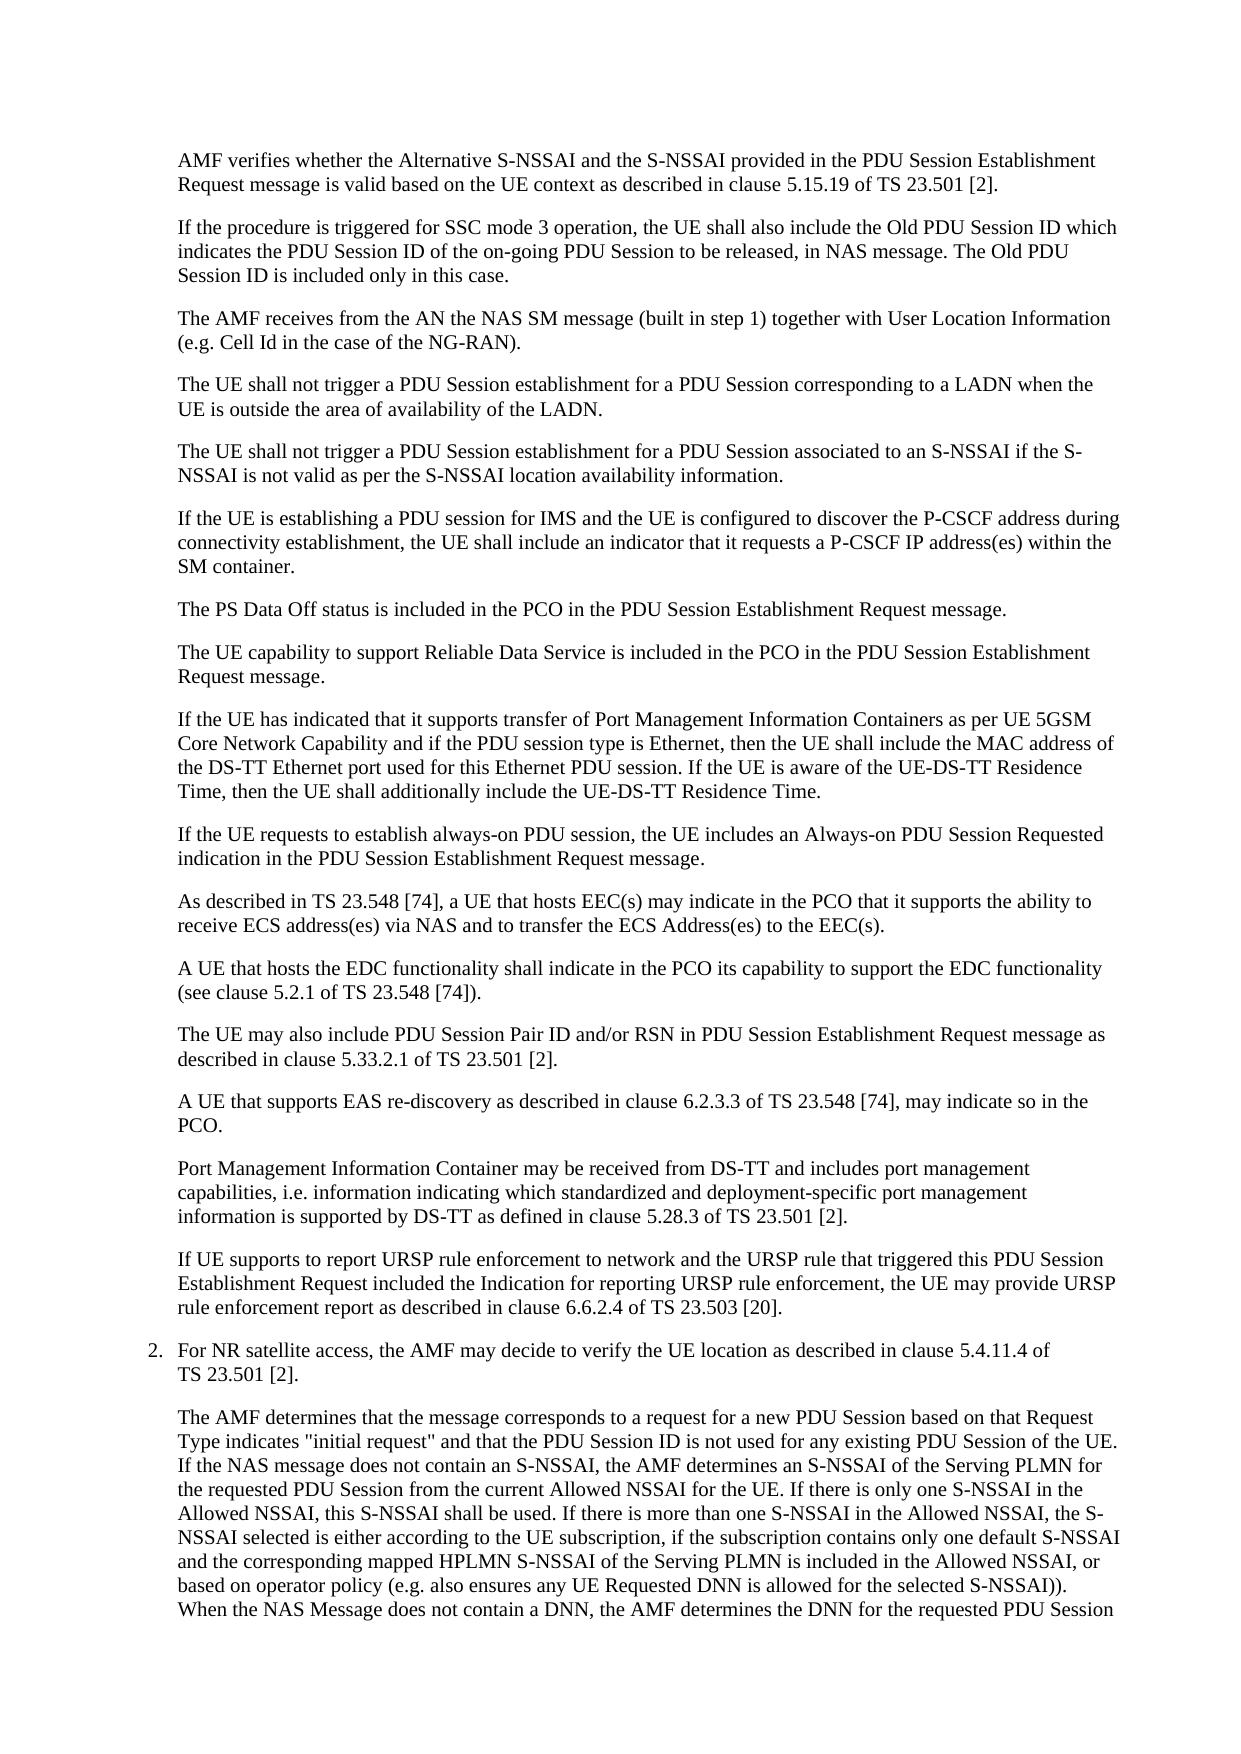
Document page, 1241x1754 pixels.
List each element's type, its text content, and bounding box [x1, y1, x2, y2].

text The UE capability to support Reliable Data Service is included in the PCO in the PDU Session Establishment Request message. [148, 640, 1122, 688]
text Port Management Information Container may be received from DS-TT and includes port management capabilities, i.e. information indicating which standardized and deployment-specific port management information is supported by DS-TT as defined in clause 5.28.3 of TS 23.501 [2]. [148, 1156, 1122, 1228]
text If the UE is establishing a PDU session for IMS and the UE is configured to discover the P-CSCF address during connectivity establishment, the UE shall include an indicator that it requests a P-CSCF IP address(es) within the SM container. [148, 506, 1122, 578]
text If the UE requests to establish always-on PDU session, the UE includes an Always-on PDU Session Requested indication in the PDU Session Establishment Request message. [148, 822, 1122, 870]
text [148, 148, 1122, 196]
text The AMF receives from the AN the NAS SM message (built in step 1) together with User Location Information (e.g. Cell Id in the case of the NG-RAN). [148, 306, 1122, 354]
text The UE shall not trigger a PDU Session establishment for a PDU Session associated to an S-NSSAI if the S-NSSAI is not valid as per the S-NSSAI location availability information. [148, 439, 1122, 487]
text The UE shall not trigger a PDU Session establishment for a PDU Session corresponding to a LADN when the UE is outside the area of availability of the LADN. [148, 372, 1122, 421]
text If the UE has indicated that it supports transfer of Port Management Information Containers as per UE 5GSM Core Network Capability and if the PDU session type is Ethernet, then the UE shall include the MAC address of the DS-TT Ethernet port used for this Ethernet PDU session. If the UE is aware of the UE-DS-TT Residence Time, then the UE shall additionally include the UE-DS-TT Residence Time. [148, 707, 1122, 803]
text A UE that hosts the EDC functionality shall indicate in the PCO its capability to support the EDC functionality (see clause 5.2.1 of TS 23.548 [74]). [148, 956, 1122, 1004]
text The PS Data Off status is included in the PCO in the PDU Session Establishment Request message. [148, 597, 1122, 621]
text The UE may also include PDU Session Pair ID and/or RSN in PDU Session Establishment Request message as described in clause 5.33.2.1 of TS 23.501 [2]. [148, 1022, 1122, 1071]
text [148, 1405, 1122, 1621]
text 2. For NR satellite access, the AMF may decide to verify the UE location as described in clause 5.4.11.4 of TS 23.501 [2]. [148, 1338, 1122, 1386]
text If UE supports to report URSP rule enforcement to network and the URSP rule that triggered this PDU Session Establishment Request included the Indication for reporting URSP rule enforcement, the UE may provide URSP rule enforcement report as described in clause 6.6.2.4 of TS 23.503 [20]. [148, 1247, 1122, 1319]
text If the procedure is triggered for SSC mode 3 operation, the UE shall also include the Old PDU Session ID which indicates the PDU Session ID of the on-going PDU Session to be released, in NAS message. The Old PDU Session ID is included only in this case. [148, 214, 1122, 287]
text As described in TS 23.548 [74], a UE that hosts EEC(s) may indicate in the PCO that it supports the ability to receive ECS address(es) via NAS and to transfer the ECS Address(es) to the EEC(s). [148, 889, 1122, 937]
text A UE that supports EAS re-discovery as described in clause 6.2.3.3 of TS 23.548 [74], may indicate so in the PCO. [148, 1089, 1122, 1137]
